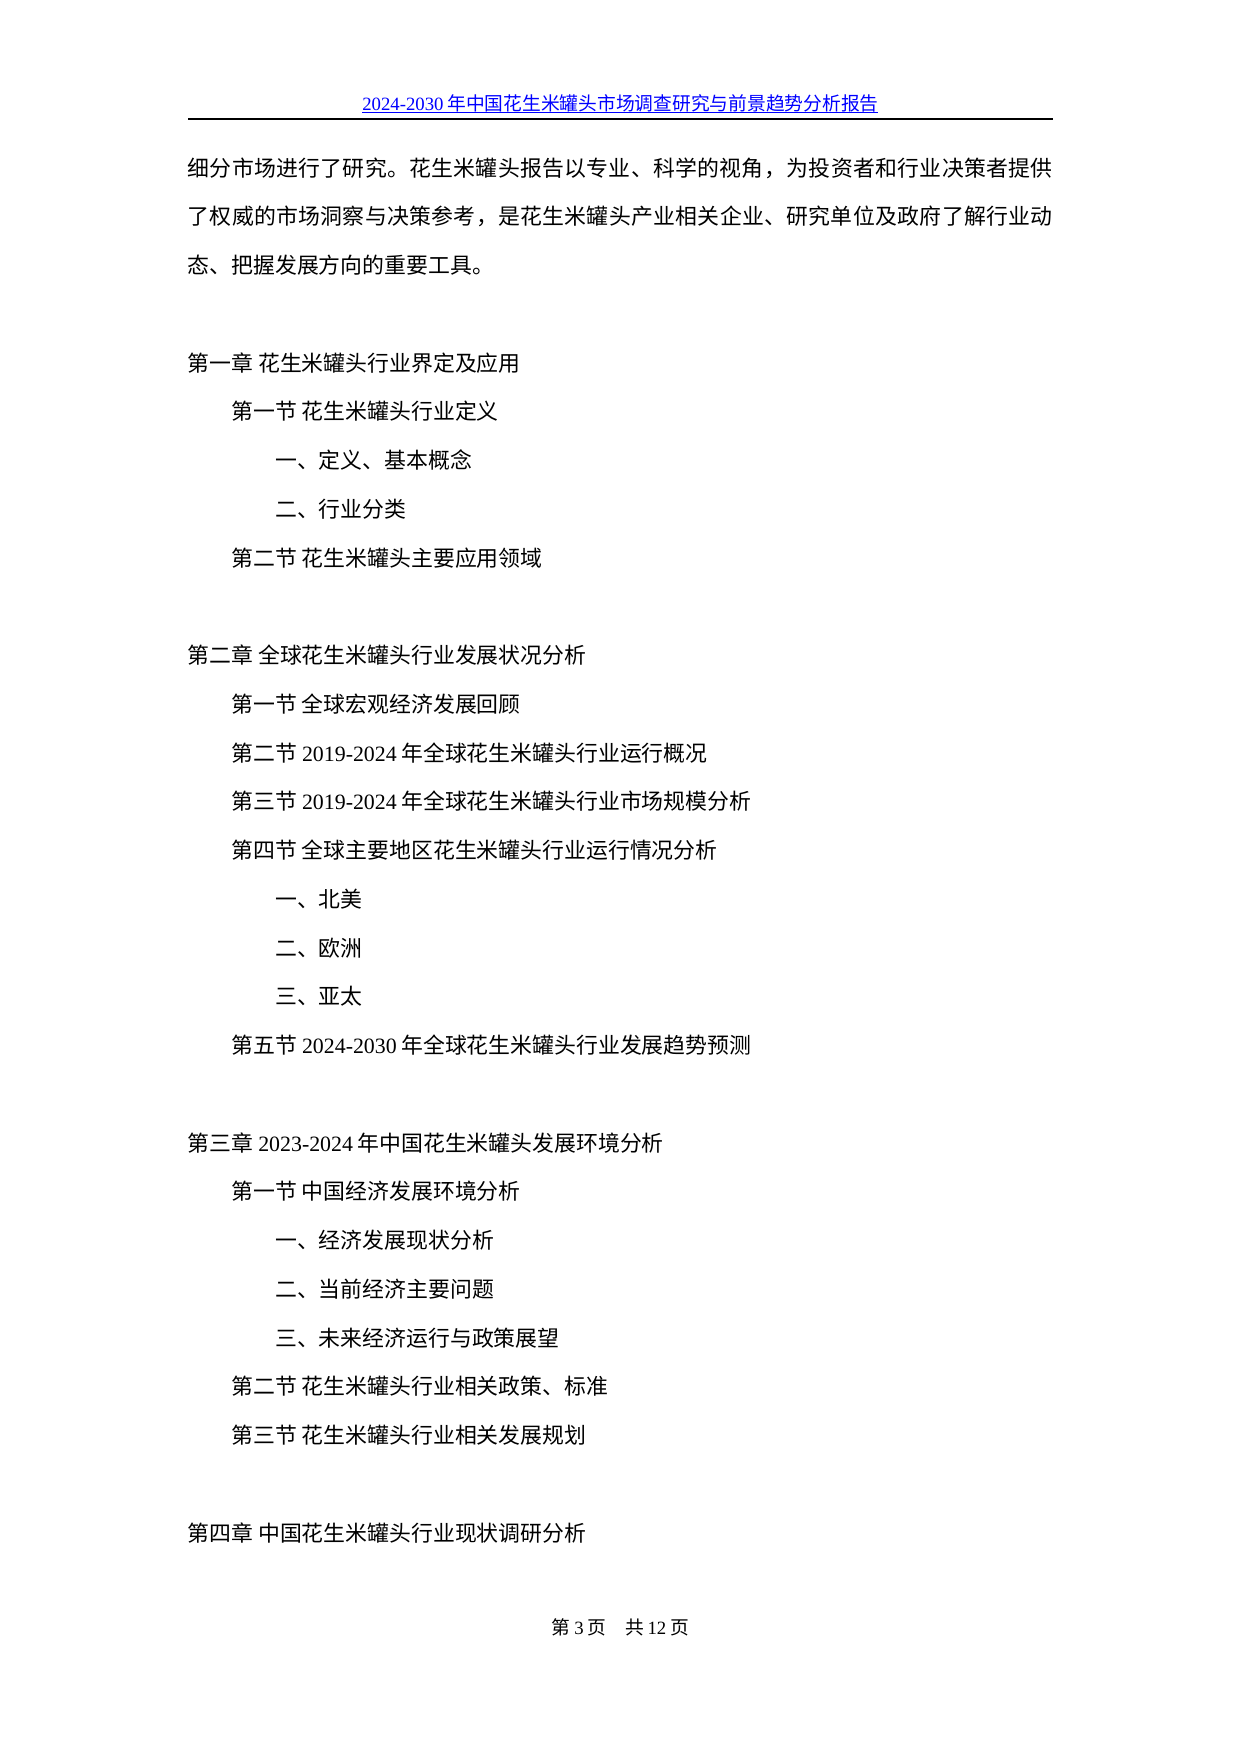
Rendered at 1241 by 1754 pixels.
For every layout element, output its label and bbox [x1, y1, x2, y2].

text [187, 150, 1053, 1548]
